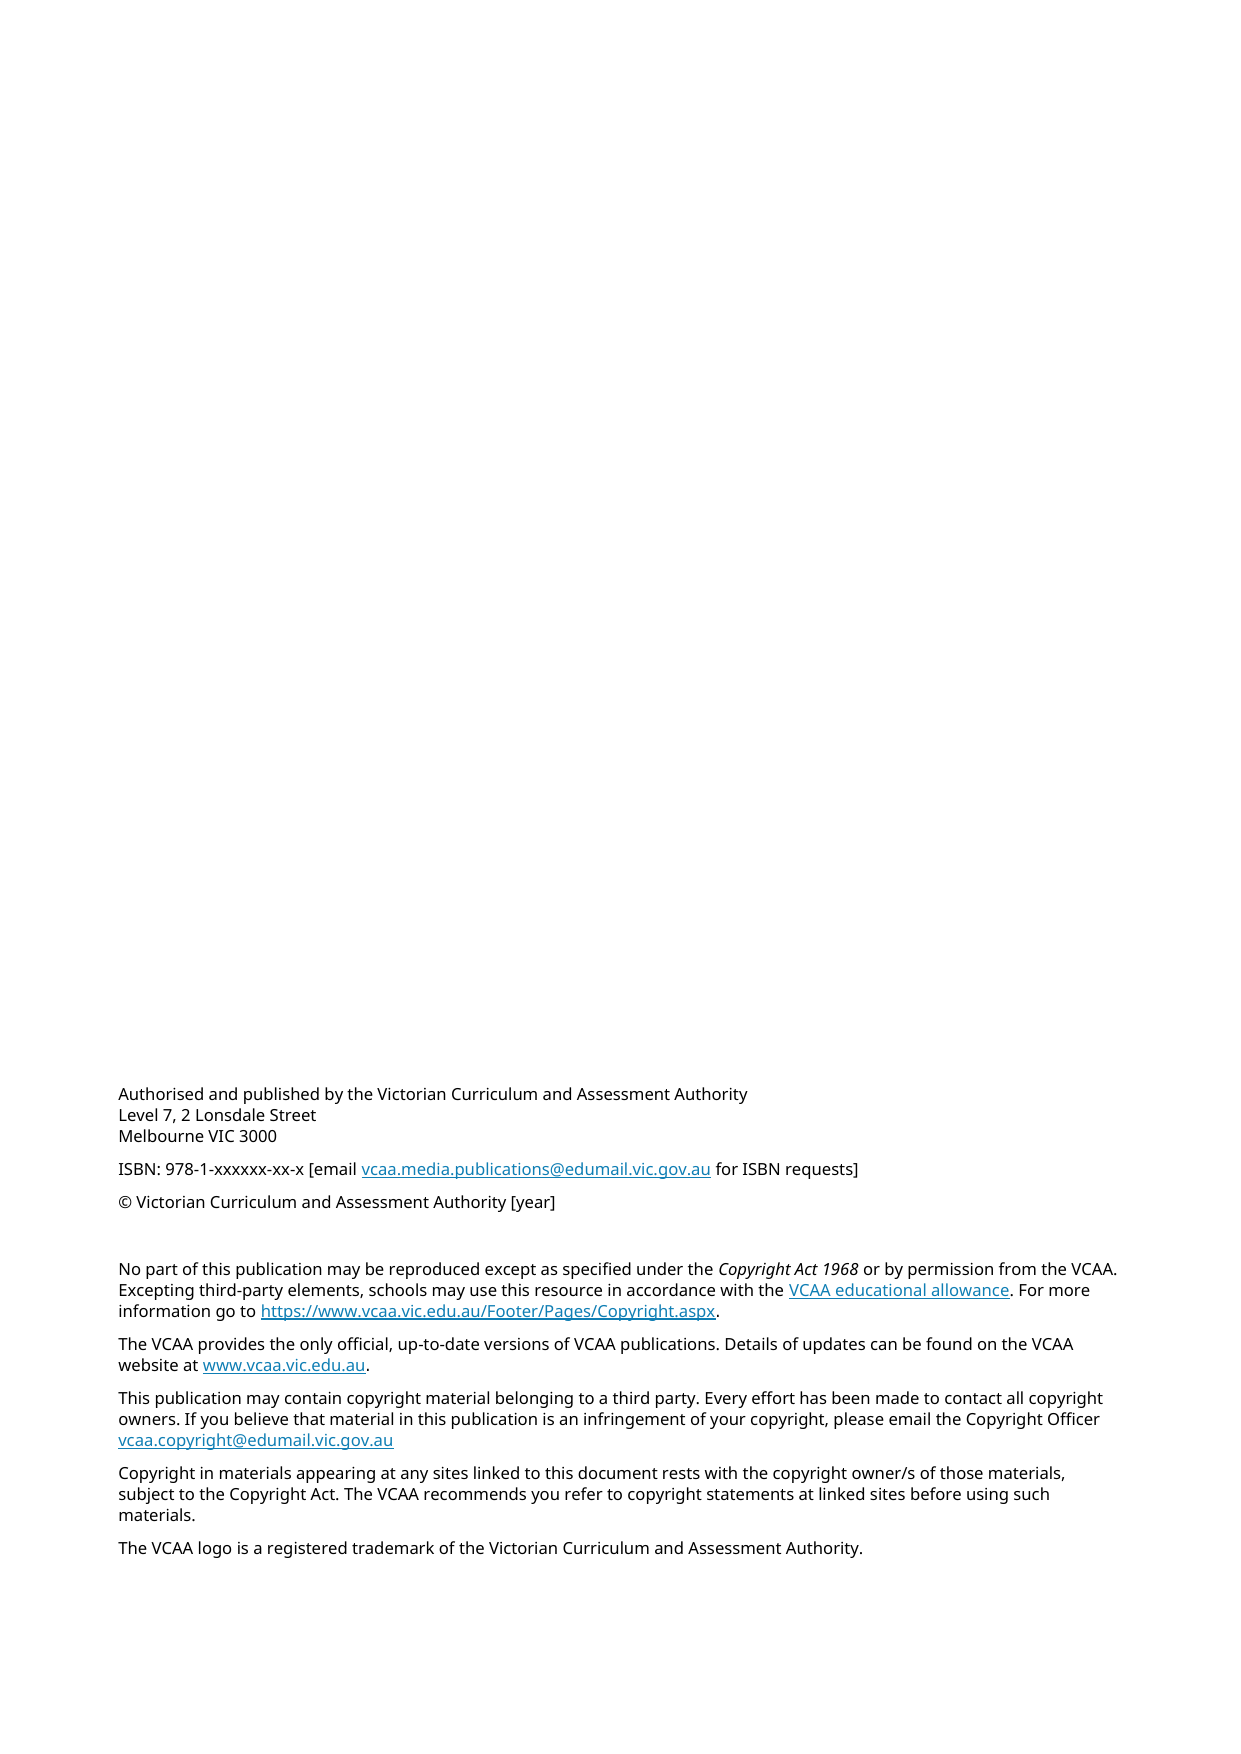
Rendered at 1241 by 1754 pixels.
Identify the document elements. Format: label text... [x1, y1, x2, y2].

text The VCAA logo is a registered trademark of the Victorian Curriculum and Assessment Authority. [118, 1538, 1122, 1559]
text © Victorian Curriculum and Assessment Authority [year] [118, 1192, 1122, 1213]
text No part of this publication may be reproduced except as specified under the Copyright Act 1968 or by permission from the VCAA. Excepting third-party elements, schools may use this resource in accordance with the VCAA educational allowance. For more information go to https://www.vcaa.vic.edu.au/Footer/Pages/Copyright.aspx. [118, 1259, 1122, 1321]
text This publication may contain copyright material belonging to a third party. Every effort has been made to contact all copyright owners. If you believe that material in this publication is an infringement of your copyright, please email the Copyright Officer vcaa.copyright@edumail.vic.gov.au [118, 1388, 1122, 1450]
text Copyright in materials appearing at any sites linked to this document rests with the copyright owner/s of those materials, subject to the Copyright Act. The VCAA recommends you refer to copyright statements at linked sites before using such materials. [118, 1463, 1122, 1525]
text Authorised and published by the Victorian Curriculum and Assessment Authority Level 7, 2 Lonsdale Street Melbourne VIC 3000 [118, 1084, 1122, 1146]
text ISBN: 978-1-xxxxxx-xx-x [email vcaa.media.publications@edumail.vic.gov.au for ISBN requests] [118, 1159, 1122, 1179]
text The VCAA provides the only official, up-to-date versions of VCAA publications. Details of updates can be found on the VCAA website at www.vcaa.vic.edu.au. [118, 1334, 1122, 1375]
